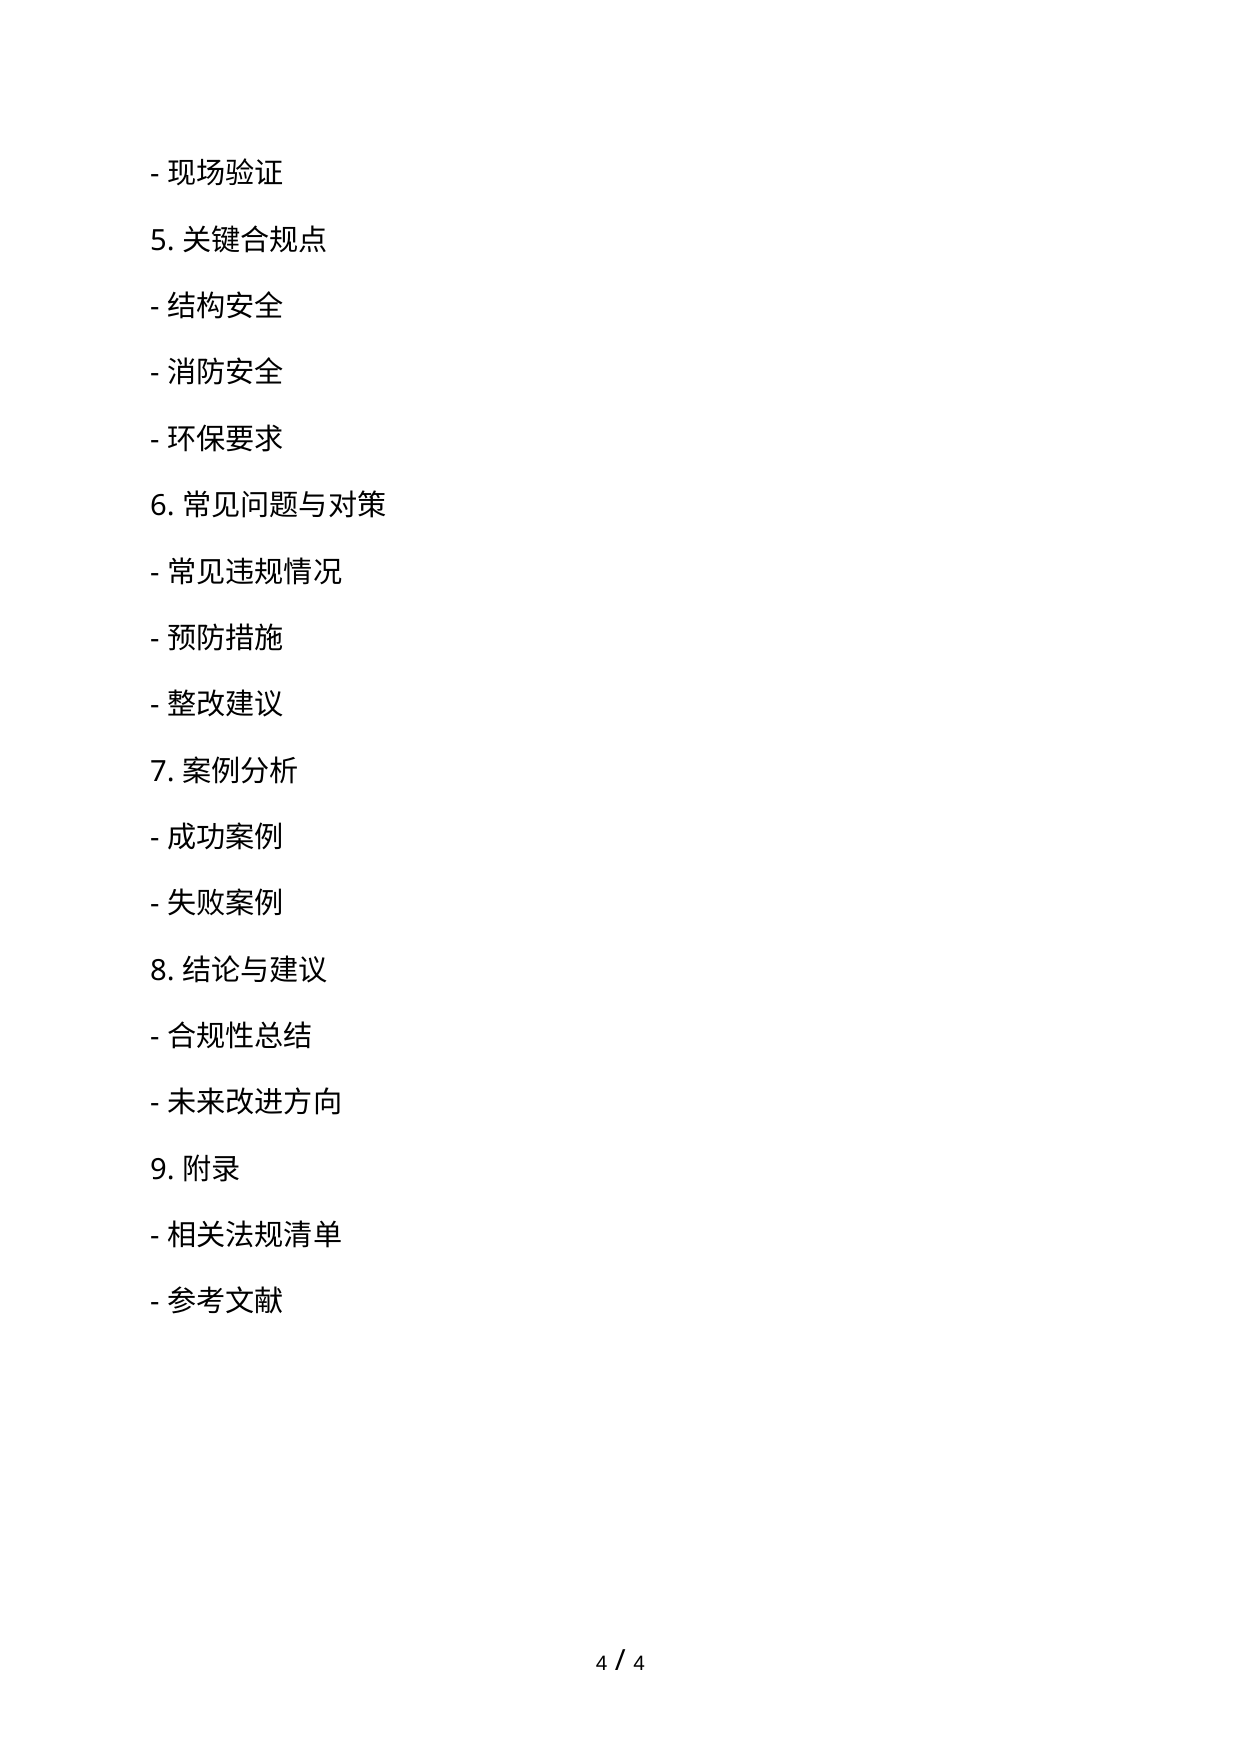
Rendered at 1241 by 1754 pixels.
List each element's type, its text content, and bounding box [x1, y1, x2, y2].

text - 参考文献 [150, 1278, 1090, 1320]
text - 相关法规清单 [150, 1212, 1090, 1254]
text - 消防安全 [150, 349, 1090, 391]
text - 环保要求 [150, 415, 1090, 458]
text 5. 关键合规点 [150, 216, 1090, 259]
text 7. 案例分析 [150, 747, 1090, 789]
text - 预防措施 [150, 614, 1090, 657]
text - 未来改进方向 [150, 1079, 1090, 1121]
text - 结构安全 [150, 283, 1090, 325]
text 8. 结论与建议 [150, 946, 1090, 989]
text 9. 附录 [150, 1145, 1090, 1188]
text - 整改建议 [150, 681, 1090, 723]
text 6. 常见问题与对策 [150, 482, 1090, 524]
text - 现场验证 [150, 150, 1090, 192]
text - 成功案例 [150, 813, 1090, 856]
text - 失败案例 [150, 880, 1090, 922]
text - 常见违规情况 [150, 548, 1090, 591]
text - 合规性总结 [150, 1013, 1090, 1055]
